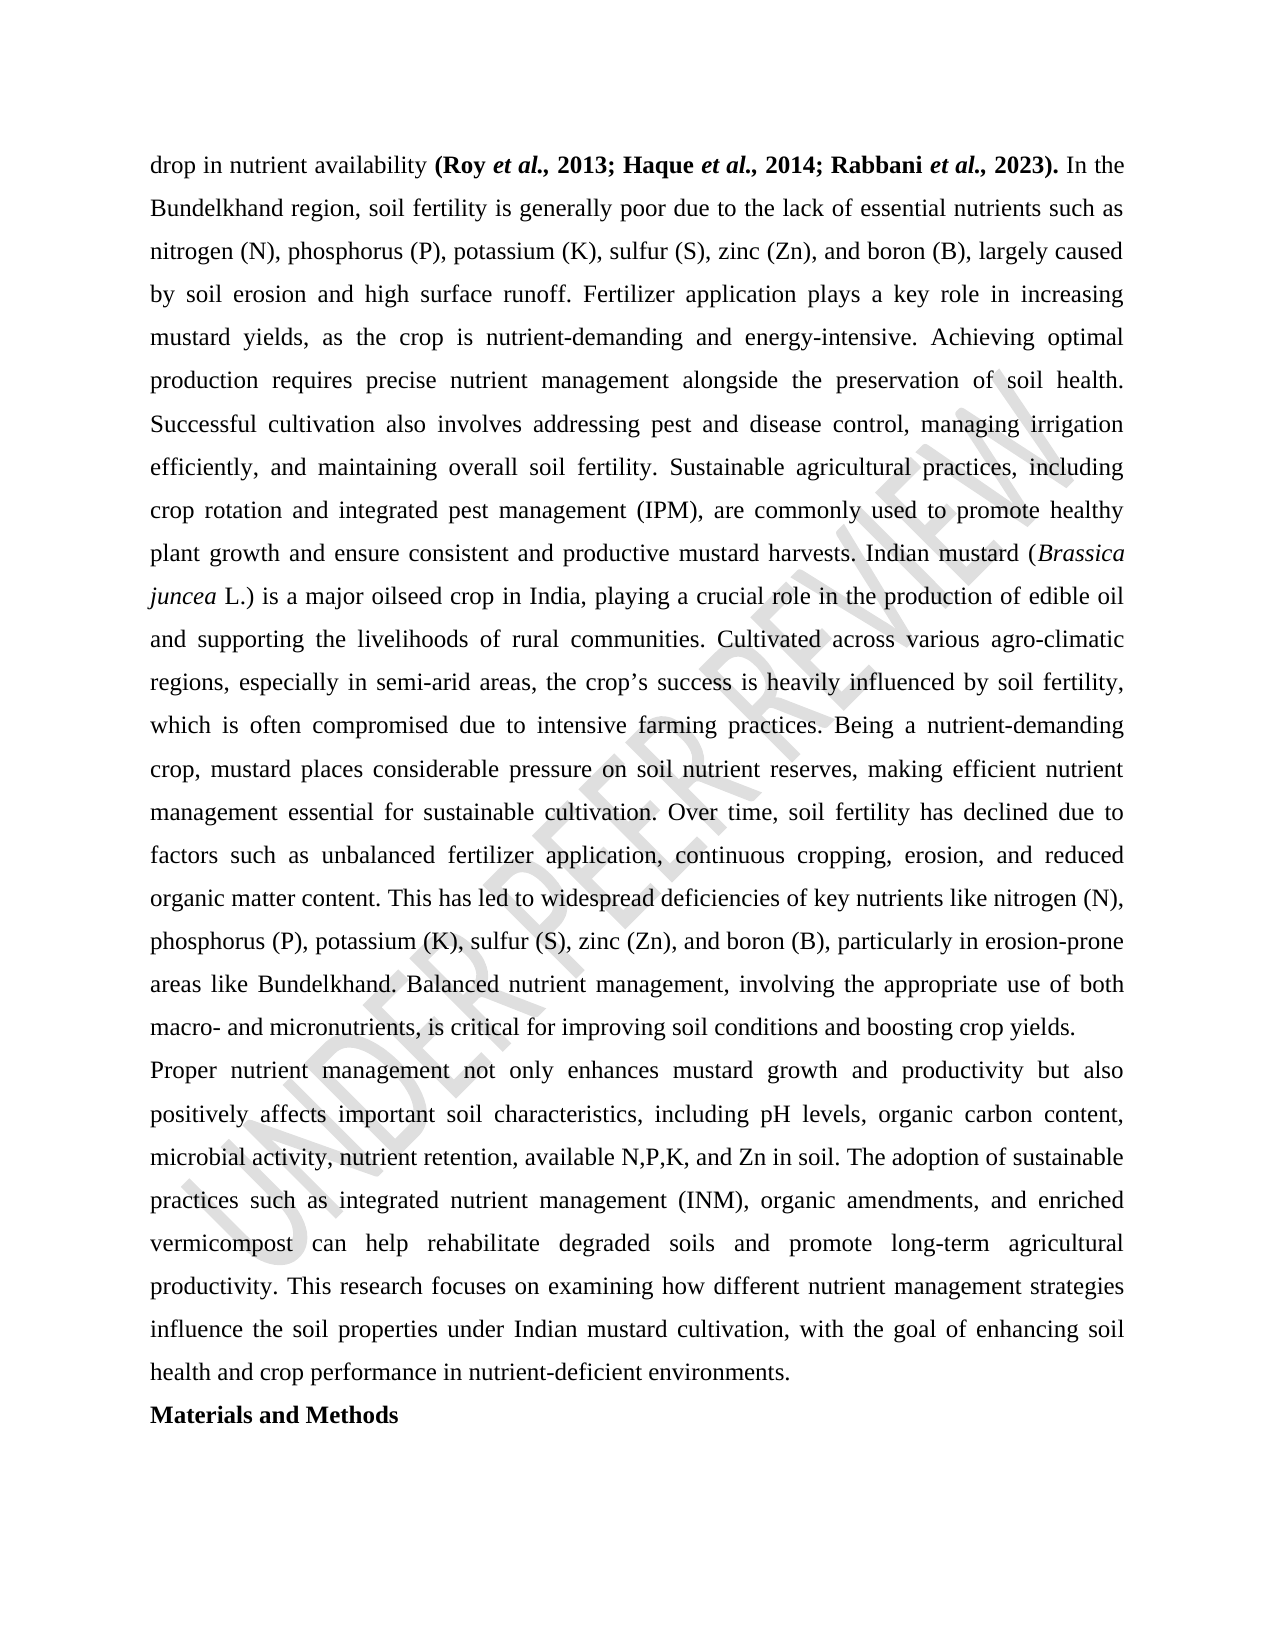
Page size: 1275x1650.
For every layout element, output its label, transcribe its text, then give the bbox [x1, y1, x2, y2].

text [150, 150, 1125, 1041]
text Materials and Methods [150, 1401, 1125, 1429]
text Proper nutrient management not only enhances mustard growth and productivity but also positively affects important soil characteristics, including pH levels, organic carbon content, microbial activity, nutrient retention, available N,P,K, and Zn in soil. The adoption of sustainable practices such as integrated nutrient management (INM), organic amendments, and enriched vermicompost can help rehabilitate degraded soils and promote long-term agricultural productivity. This research focuses on examining how different nutrient management strategies influence the soil properties under Indian mustard cultivation, with the goal of enhancing soil health and crop performance in nutrient-deficient environments. [150, 1056, 1125, 1386]
